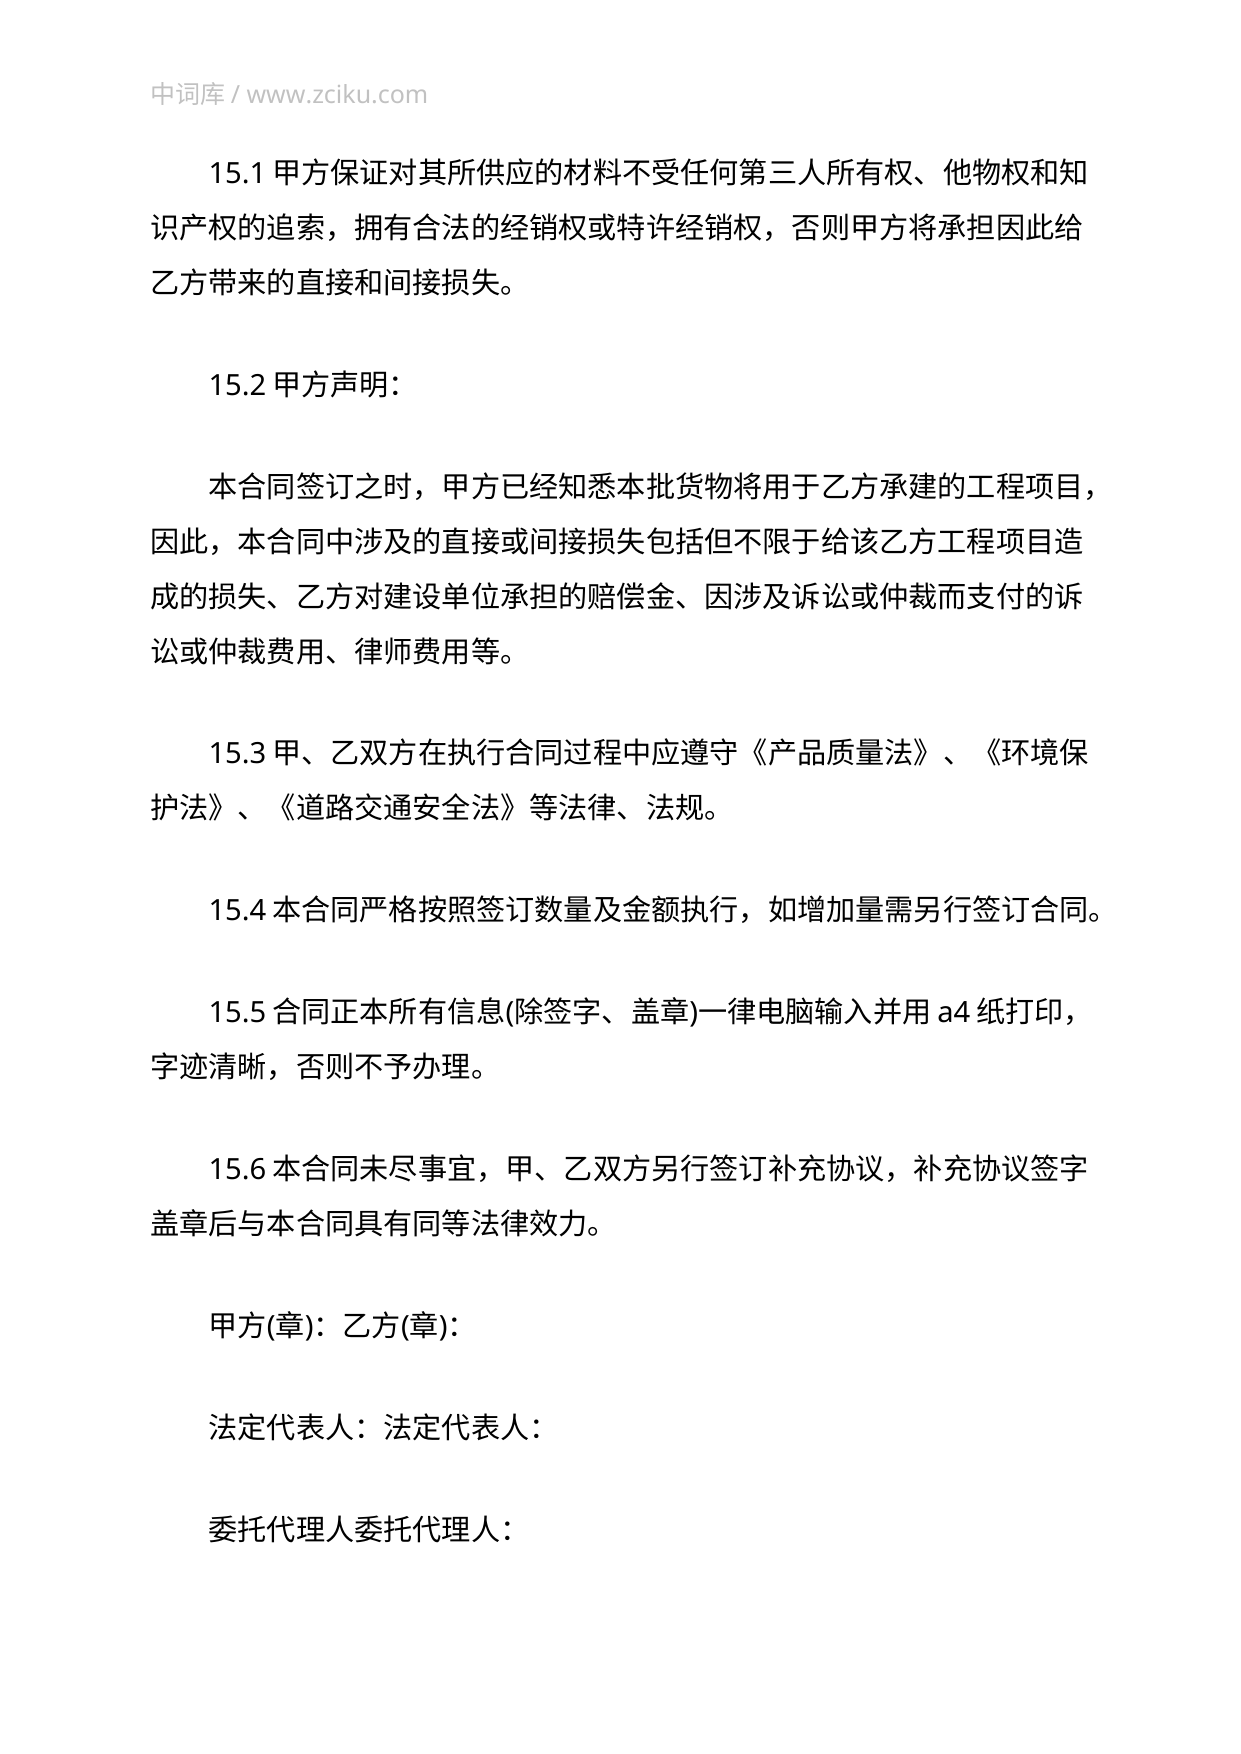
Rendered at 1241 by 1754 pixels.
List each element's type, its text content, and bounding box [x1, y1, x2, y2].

text 法定代表人：法定代表人： [150, 1404, 1090, 1447]
text 15.2甲方声明： [150, 362, 1090, 404]
text 15.6本合同未尽事宜，甲、乙双方另行签订补充协议，补充协议签字盖章后与本合同具有同等法律效力。 [150, 1146, 1090, 1243]
text 15.1甲方保证对其所供应的材料不受任何第三人所有权、他物权和知识产权的追索，拥有合法的经销权或特许经销权，否则甲方将承担因此给乙方带来的直接和间接损失。 [150, 150, 1090, 302]
text 委托代理人委托代理人： [150, 1506, 1090, 1548]
text 本合同签订之时，甲方已经知悉本批货物将用于乙方承建的工程项目，因此，本合同中涉及的直接或间接损失包括但不限于给该乙方工程项目造成的损失、乙方对建设单位承担的赔偿金、因涉及诉讼或仲裁而支付的诉讼或仲裁费用、律师费用等。 [150, 464, 1090, 671]
text 15.4本合同严格按照签订数量及金额执行，如增加量需另行签订合同。 [150, 887, 1090, 929]
text 15.3甲、乙双方在执行合同过程中应遵守《产品质量法》、《环境保护法》、《道路交通安全法》等法律、法规。 [150, 730, 1090, 827]
text 甲方(章)：乙方(章)： [150, 1302, 1090, 1345]
text 15.5合同正本所有信息(除签字、盖章)一律电脑输入并用a4纸打印，字迹清晰，否则不予办理。 [150, 989, 1090, 1086]
